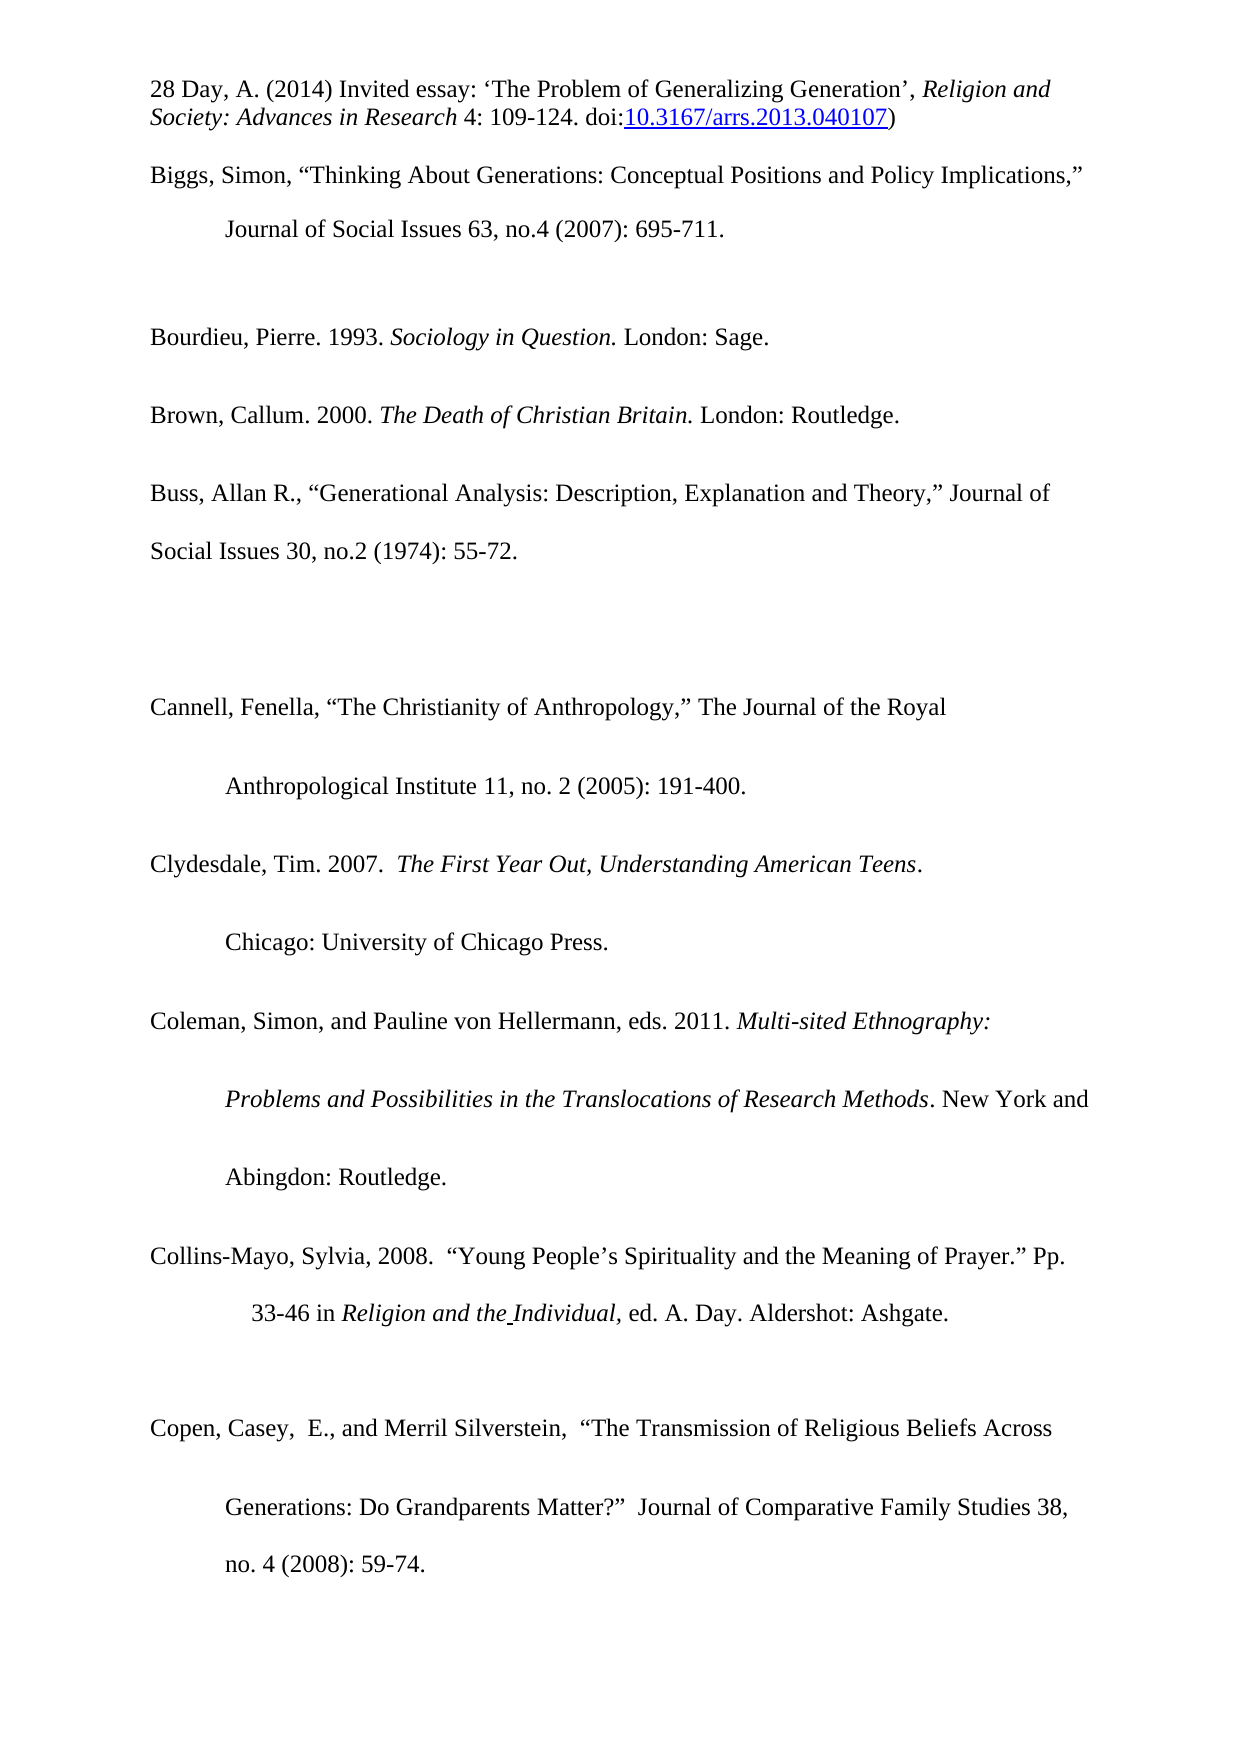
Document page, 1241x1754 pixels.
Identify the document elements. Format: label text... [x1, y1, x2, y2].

text Abingdon: Routledge. [150, 1162, 1090, 1191]
text Copen, Casey, E., and Merril Silverstein, “The Transmission of Religious Beliefs Across [150, 1413, 1090, 1442]
text Buss, Allan R., “Generational Analysis: Description, Explanation and Theory,” Journal of Social Issues 30, no.2 (1974): 55-72. [150, 478, 1090, 564]
text Coleman, Simon, and Pauline von Hellermann, eds. 2011. Multi-sited Ethnography: [150, 1006, 1090, 1034]
text Brown, Callum. 2000. The Death of Christian Britain. London: Routledge. [150, 400, 1090, 429]
text 33-46 in Religion and the Individual, ed. A. Day. Aldershot: Ashgate. [150, 1298, 1090, 1327]
text Collins-Mayo, Sylvia, 2008. “Young People’s Spirituality and the Meaning of Prayer.” Pp. [150, 1241, 1090, 1269]
text Clydesdale, Tim. 2007. The First Year Out, Understanding American Teens. [150, 849, 1090, 878]
text Bourdieu, Pierre. 1993. Sociology in Question. London: Sage. [150, 322, 1090, 350]
text Biggs, Simon, “Thinking About Generations: Conceptual Positions and Policy Implications,” [150, 160, 1090, 189]
text Anthropological Institute 11, no. 2 (2005): 191-400. [225, 771, 1090, 799]
text Problems and Possibilities in the Translocations of Research Methods. New York and [150, 1084, 1090, 1113]
text Generations: Do Grandparents Matter?” Journal of Comparative Family Studies 38, no. 4 (2008): 59-74. [225, 1492, 1090, 1578]
text Chicago: University of Chicago Press. [156, 927, 1090, 956]
text Journal of Social Issues 63, no.4 (2007): 695-711. [150, 214, 1090, 243]
text Cannell, Fenella, “The Christianity of Anthropology,” The Journal of the Royal [150, 692, 1090, 721]
